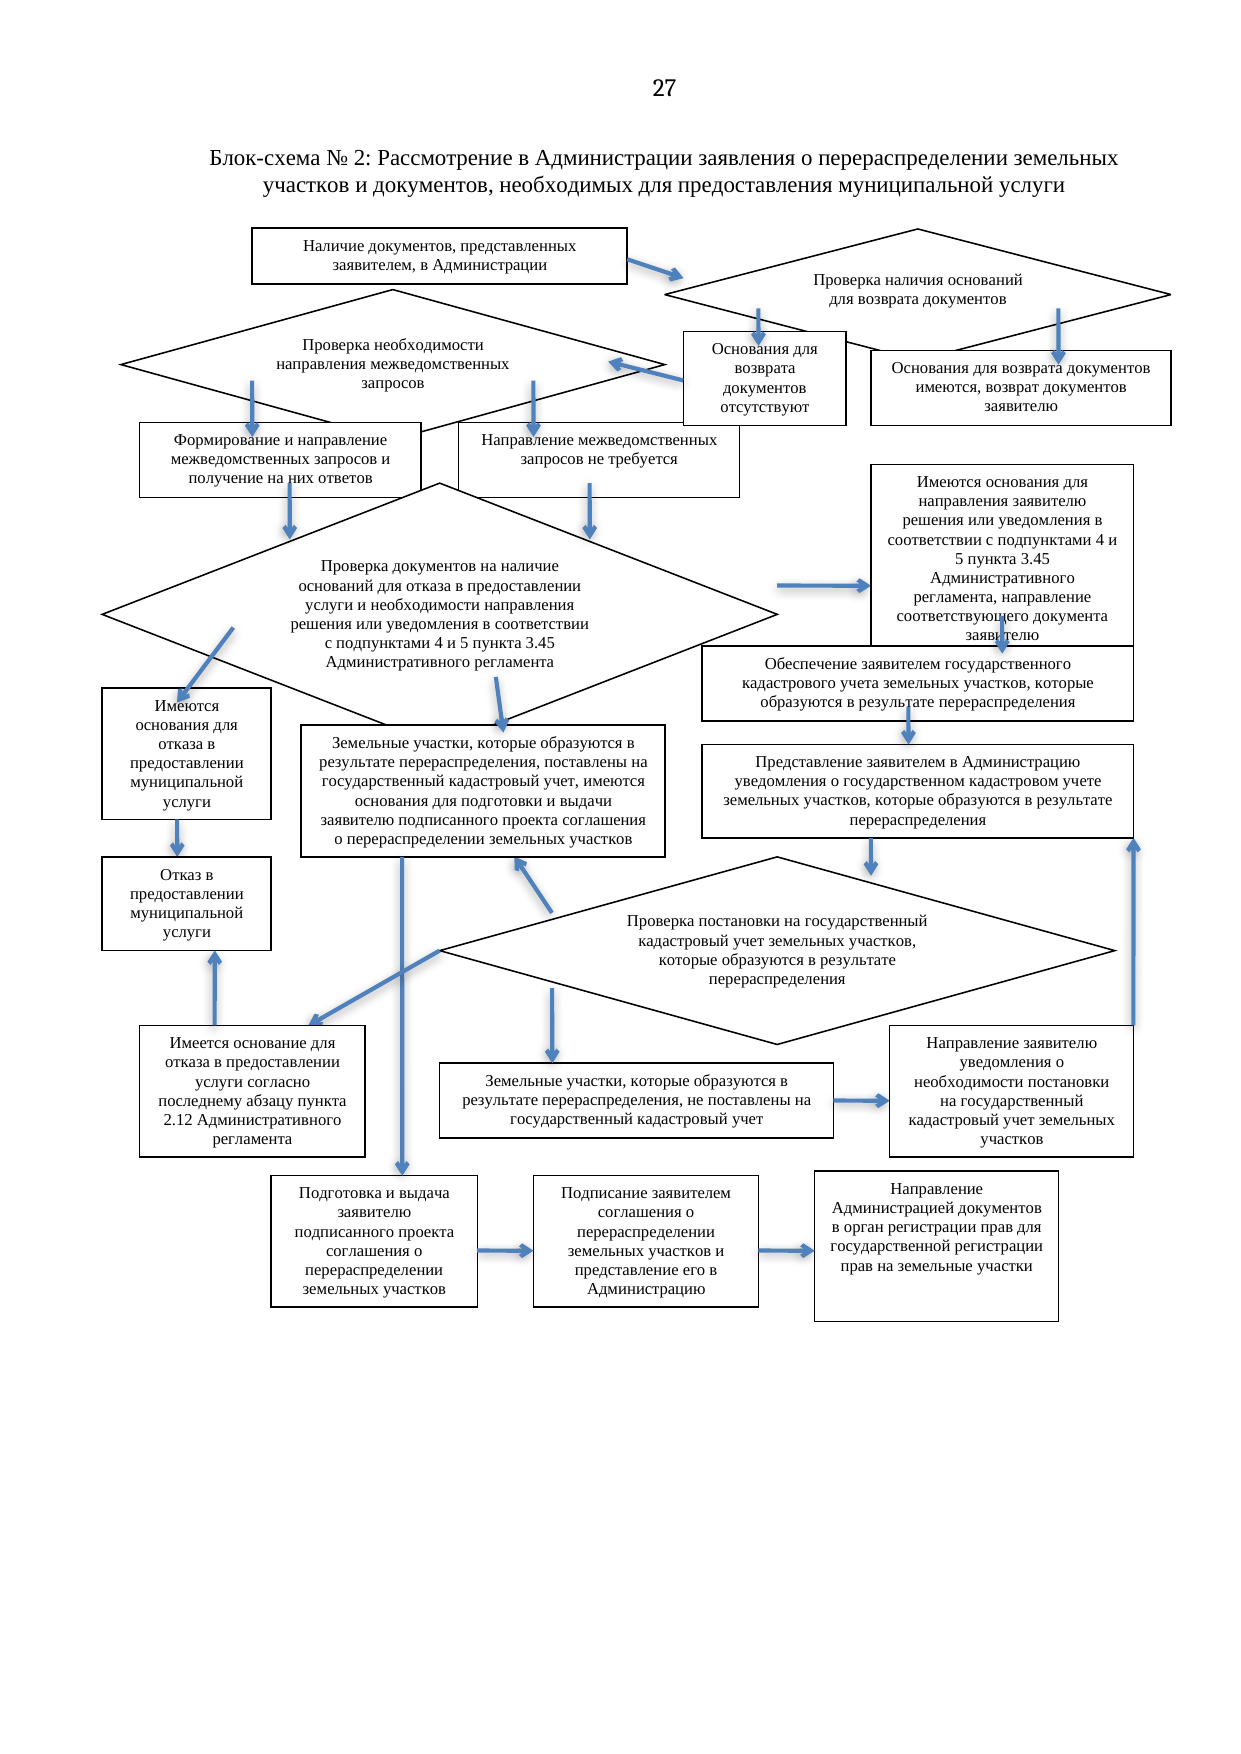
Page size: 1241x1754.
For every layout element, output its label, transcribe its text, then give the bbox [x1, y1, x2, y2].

text Блок-схема № 2: Рассмотрение в Администрации заявления о перераспределении земельных участков и документов, необходимых для предоставления муниципальной услуги [177, 144, 1152, 197]
